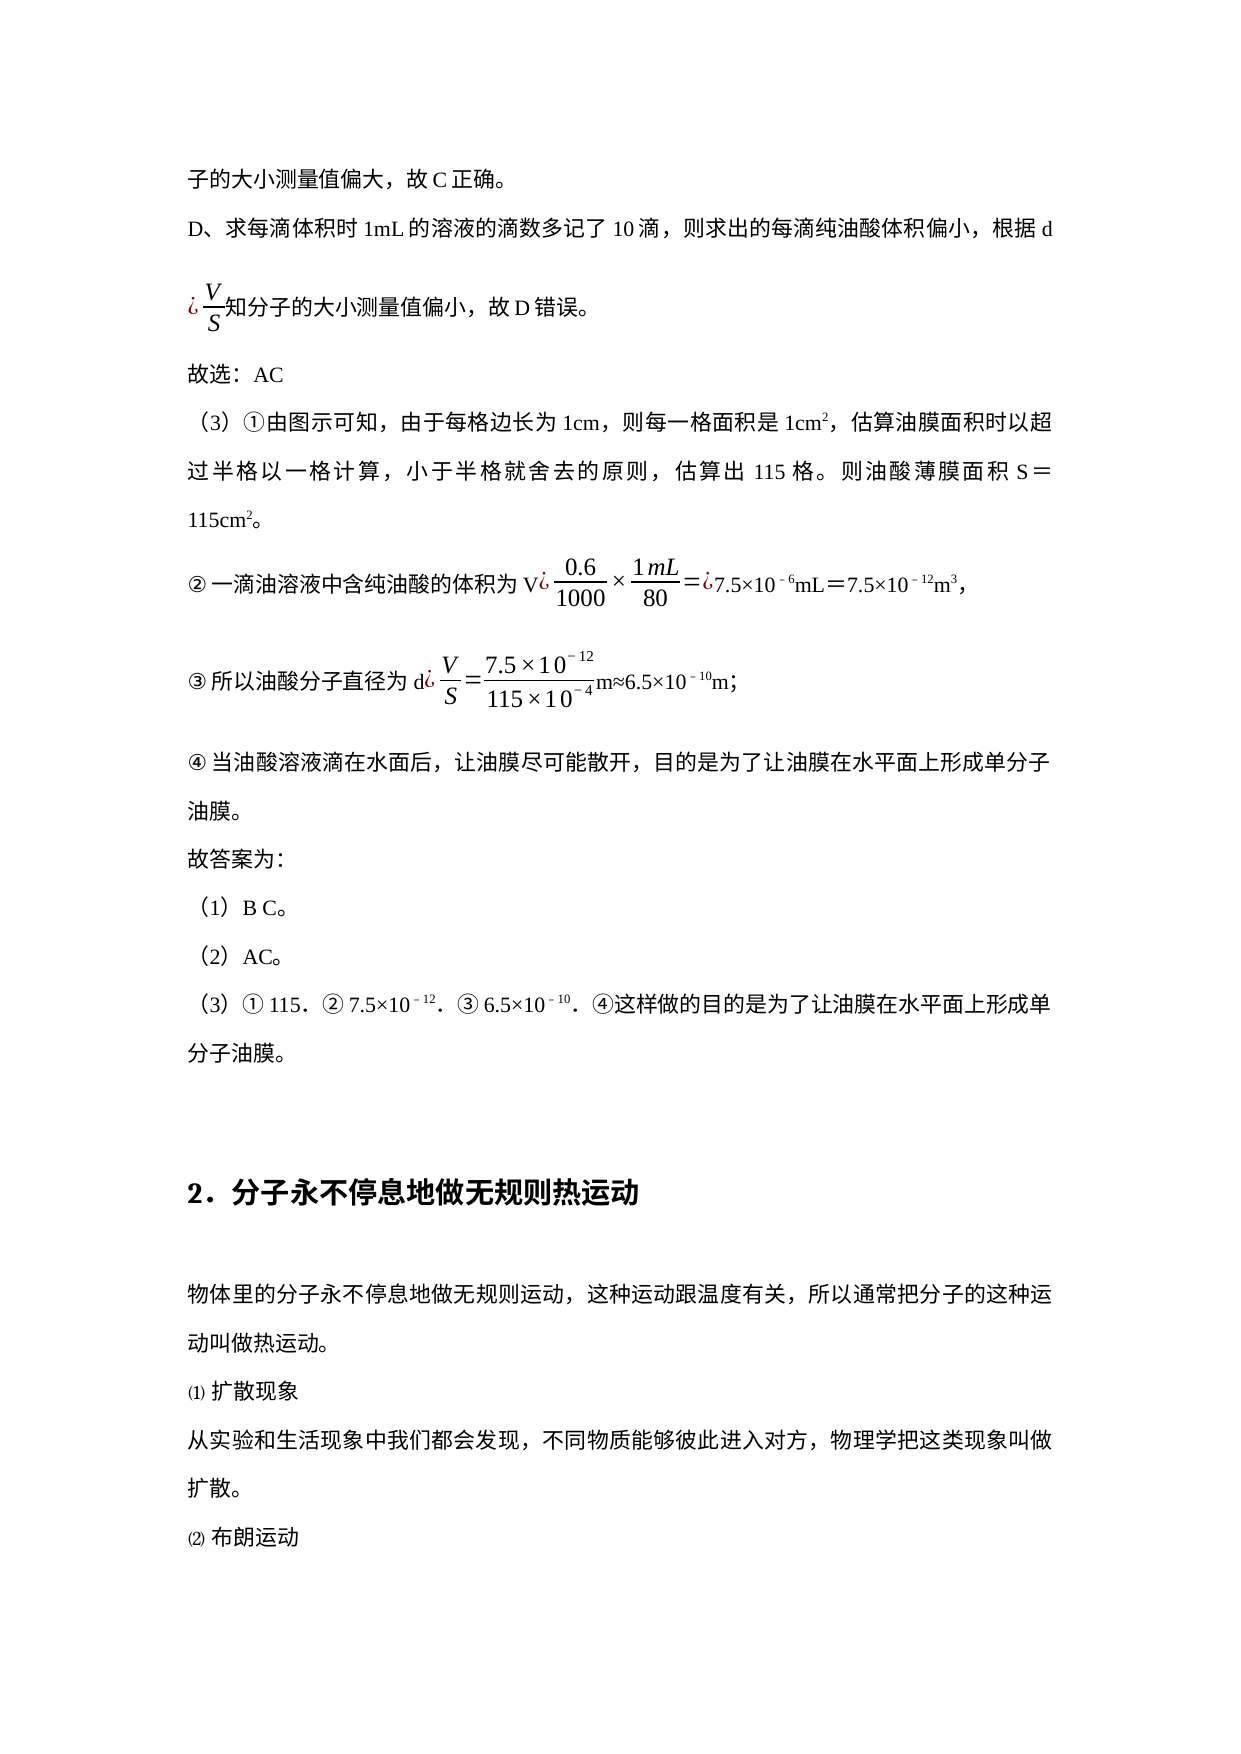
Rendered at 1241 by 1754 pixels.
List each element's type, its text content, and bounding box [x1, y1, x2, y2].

text ④当油酸溶液滴在水面后，让油膜尽可能散开，目的是为了让油膜在水平面上形成单分子油膜。 [187, 744, 1053, 826]
text （2）AC。 [187, 938, 1053, 971]
text 从实验和生活现象中我们都会发现，不同物质能够彼此进入对方，物理学把这类现象叫做扩散。 [187, 1422, 1053, 1503]
text ②一滴油溶液中含纯油酸的体积为 V7.5×10﹣6mL＝7.5×10﹣12m3， [187, 550, 1053, 615]
text 物体里的分子永不停息地做无规则运动，这种运动跟温度有关，所以通常把分子的这种运动叫做热运动。 [187, 1277, 1053, 1358]
text D、求每滴体积时1mL的溶液的滴数多记了10滴，则求出的每滴纯油酸体积偏小，根据d知分子的大小测量值偏小，故D错误。 [187, 210, 1053, 340]
text ③所以油酸分子直径为 dm≈6.5×10﹣10m； [187, 631, 1053, 729]
subtitle 2．分子永不停息地做无规则热运动 [187, 1158, 1053, 1223]
text ⑴ 扩散现象 [187, 1374, 1053, 1406]
text （3）①由图示可知，由于每格边长为1cm，则每一格面积是1cm2，估算油膜面积时以超过半格以一格计算，小于半格就舍去的原则，估算出115格。则油酸薄膜面积S＝115cm2。 [187, 404, 1053, 534]
text （1）B C。 [187, 890, 1053, 922]
text ⑵ 布朗运动 [187, 1519, 1053, 1552]
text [187, 162, 1053, 194]
text 故选：AC [187, 356, 1053, 389]
text （3）①115．②7.5×10﹣12．③6.5×10﹣10．④这样做的目的是为了让油膜在水平面上形成单分子油膜。 [187, 987, 1053, 1068]
text 故答案为： [187, 842, 1053, 874]
